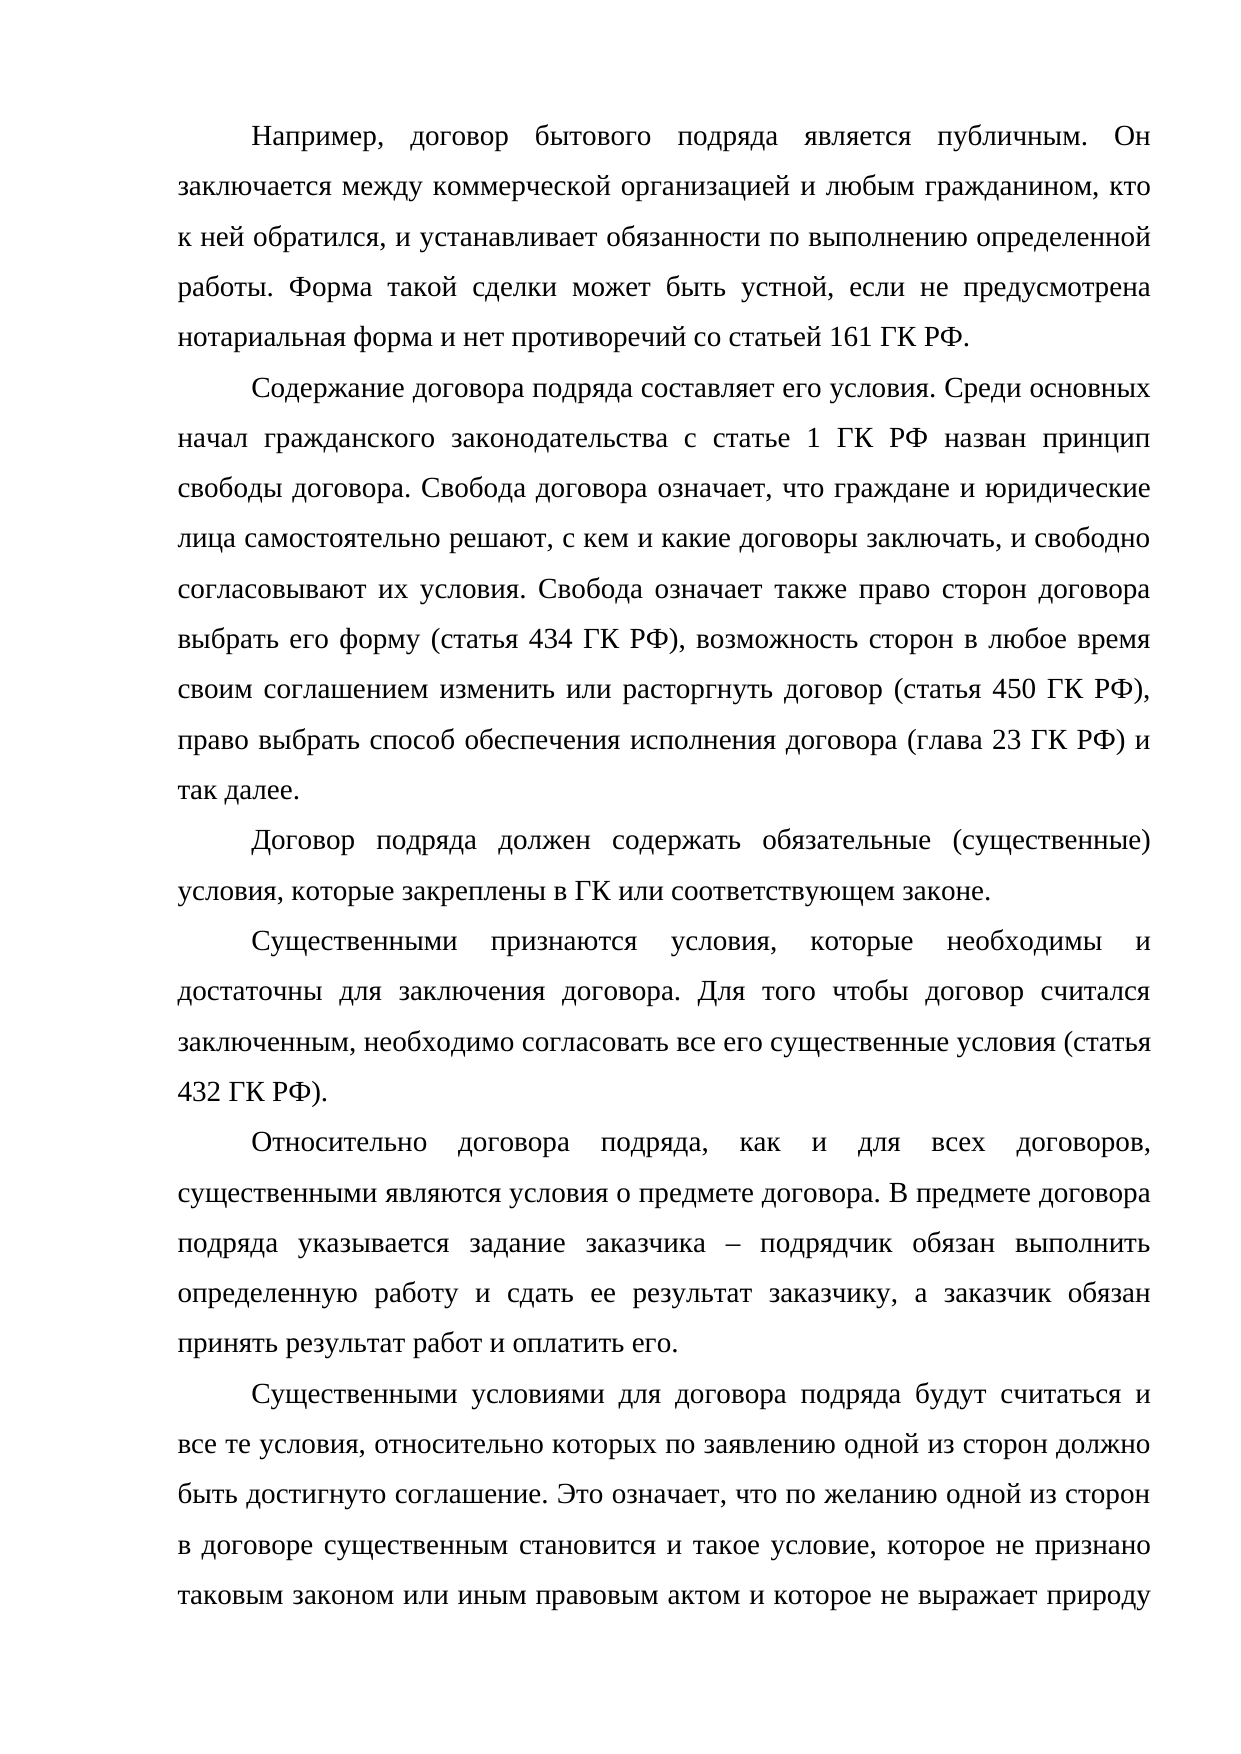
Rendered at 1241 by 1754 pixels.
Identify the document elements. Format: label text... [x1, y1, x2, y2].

text Например, договор бытового подряда является публичным. Он заключается между коммерческой организацией и любым гражданином, кто к ней обратился, и устанавливает обязанности по выполнению определенной работы. Форма такой сделки может быть устной, если не предусмотрена нотариальная форма и нет противоречий со статьей 161 ГК РФ. [177, 118, 1152, 353]
text Относительно договора подряда, как и для всех договоров, существенными являются условия о предмете договора. В предмете договора подряда указывается задание заказчика – подрядчик обязан выполнить определенную работу и сдать ее результат заказчику, а заказчик обязан принять результат работ и оплатить его. [177, 1124, 1152, 1359]
text Договор подряда должен содержать обязательные (существенные) условия, которые закреплены в ГК или соответствующем законе. [177, 822, 1152, 906]
text Существенными признаются условия, которые необходимы и достаточны для заключения договора. Для того чтобы договор считался заключенным, необходимо согласовать все его существенные условия (статья 432 ГК РФ). [177, 923, 1152, 1108]
text Содержание договора подряда составляет его условия. Среди основных начал гражданского законодательства с статье 1 ГК РФ назван принцип свободы договора. Свобода договора означает, что граждане и юридические лица самостоятельно решают, с кем и какие договоры заключать, и свободно согласовывают их условия. Свобода означает также право сторон договора выбрать его форму (статья 434 ГК РФ), возможность сторон в любое время своим соглашением изменить или расторгнуть договор (статья 450 ГК РФ), право выбрать способ обеспечения исполнения договора (глава 23 ГК РФ) и так далее. [177, 370, 1152, 806]
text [177, 1376, 1152, 1611]
